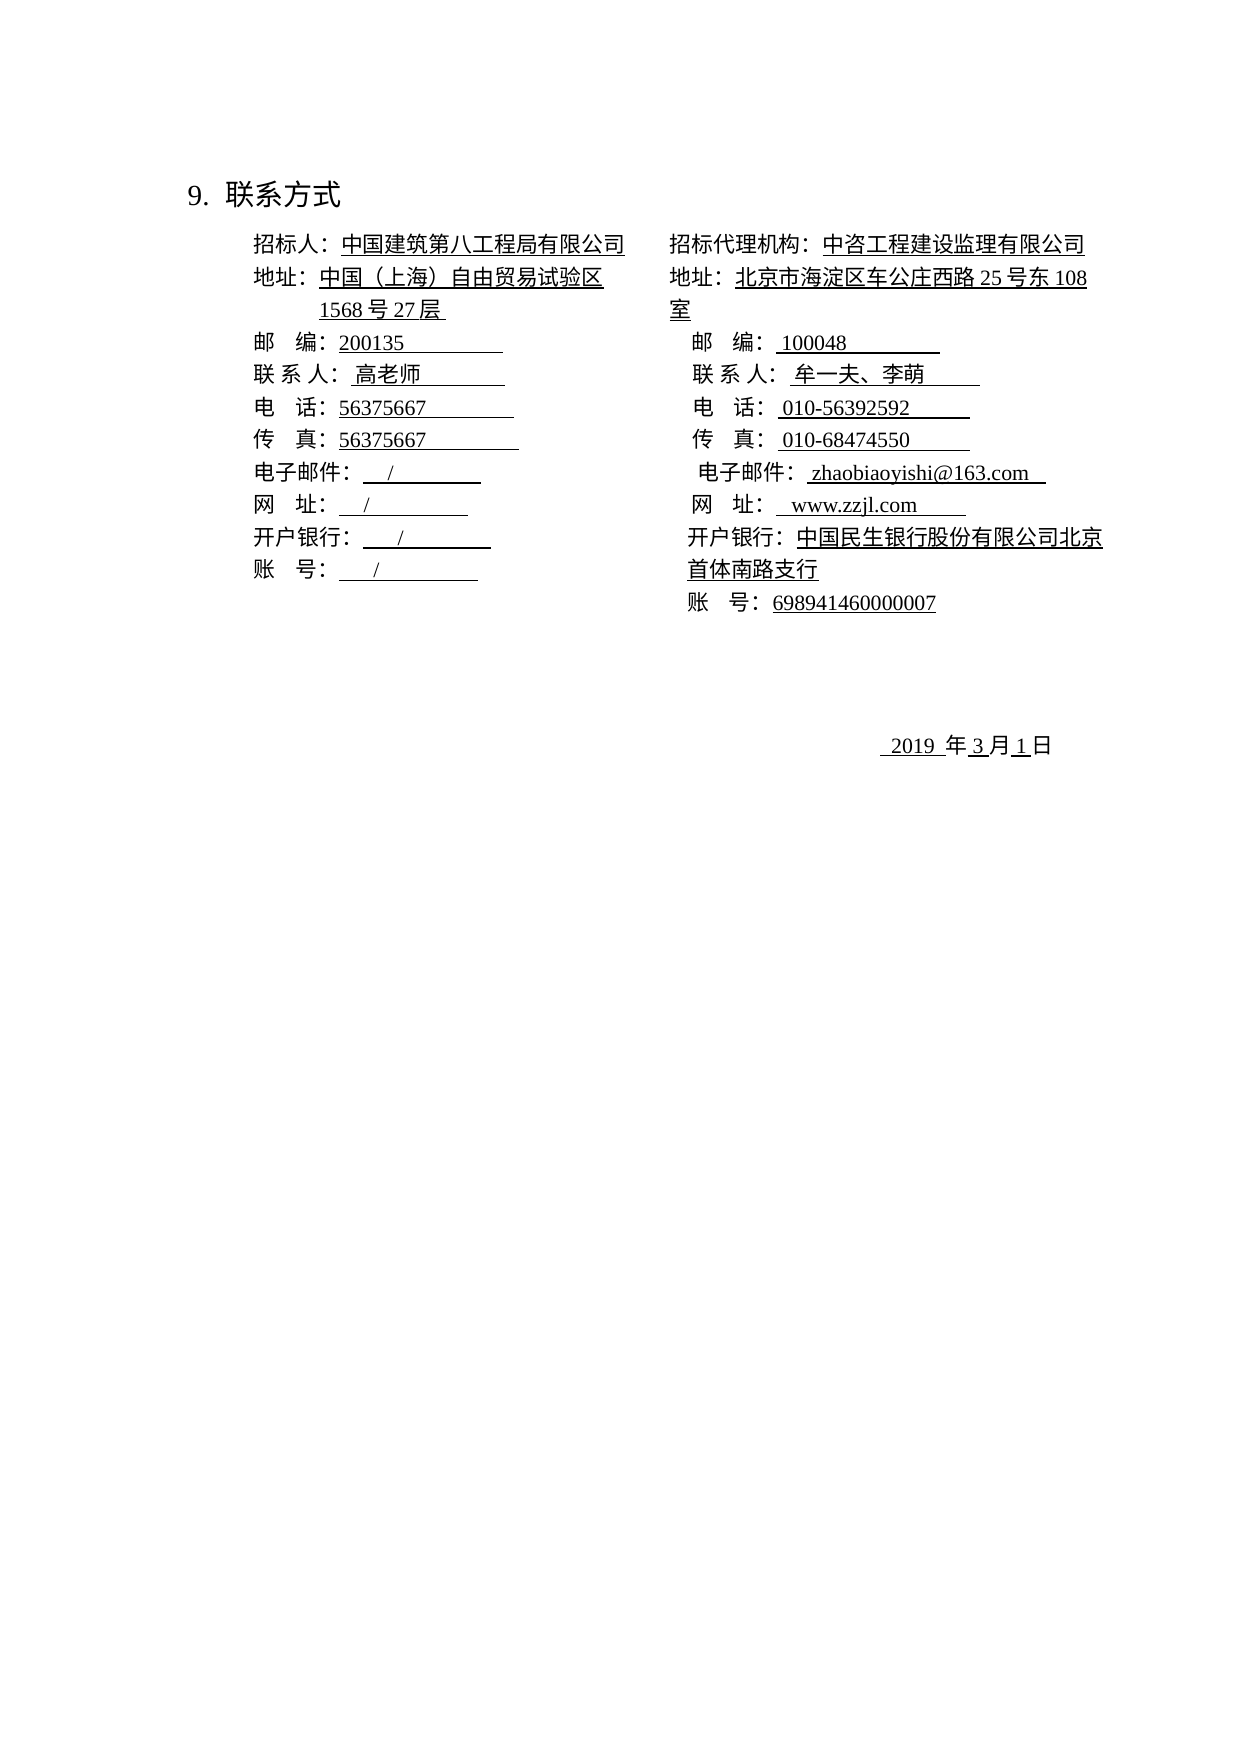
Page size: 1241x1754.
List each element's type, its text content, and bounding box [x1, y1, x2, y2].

table_header 招标代理机构：中咨工程建设监理有限公司 [658, 227, 1114, 259]
list 联系方式 [187, 162, 1053, 227]
table_cell 邮 编：200135 联 系 人： 高老师 电 话：56375667 传 真：56375667 电子邮件： / 网 址： / 开户银行： / 账 号： / [242, 325, 658, 727]
table_cell 地址：中国（上海）自由贸易试验区1568号27层 [242, 260, 658, 324]
table_header 招标人：中国建筑第八工程局有限公司 [242, 227, 658, 259]
text 2019 年 3 月 1日 [187, 727, 1053, 760]
table_cell 地址：北京市海淀区车公庄西路25号东108室 [658, 260, 1114, 324]
table_cell 邮 编： 100048 联 系 人： 牟一夫、李萌 电 话： 010-56392592 传 真： 010-68474550 电子邮件： zhaobiaoyishi@163.com 网 址： www.zzjl.com 开户银行：中国民生银行股份有限公司北京首体南路支行 账 号：698941460000007 [658, 325, 1114, 727]
